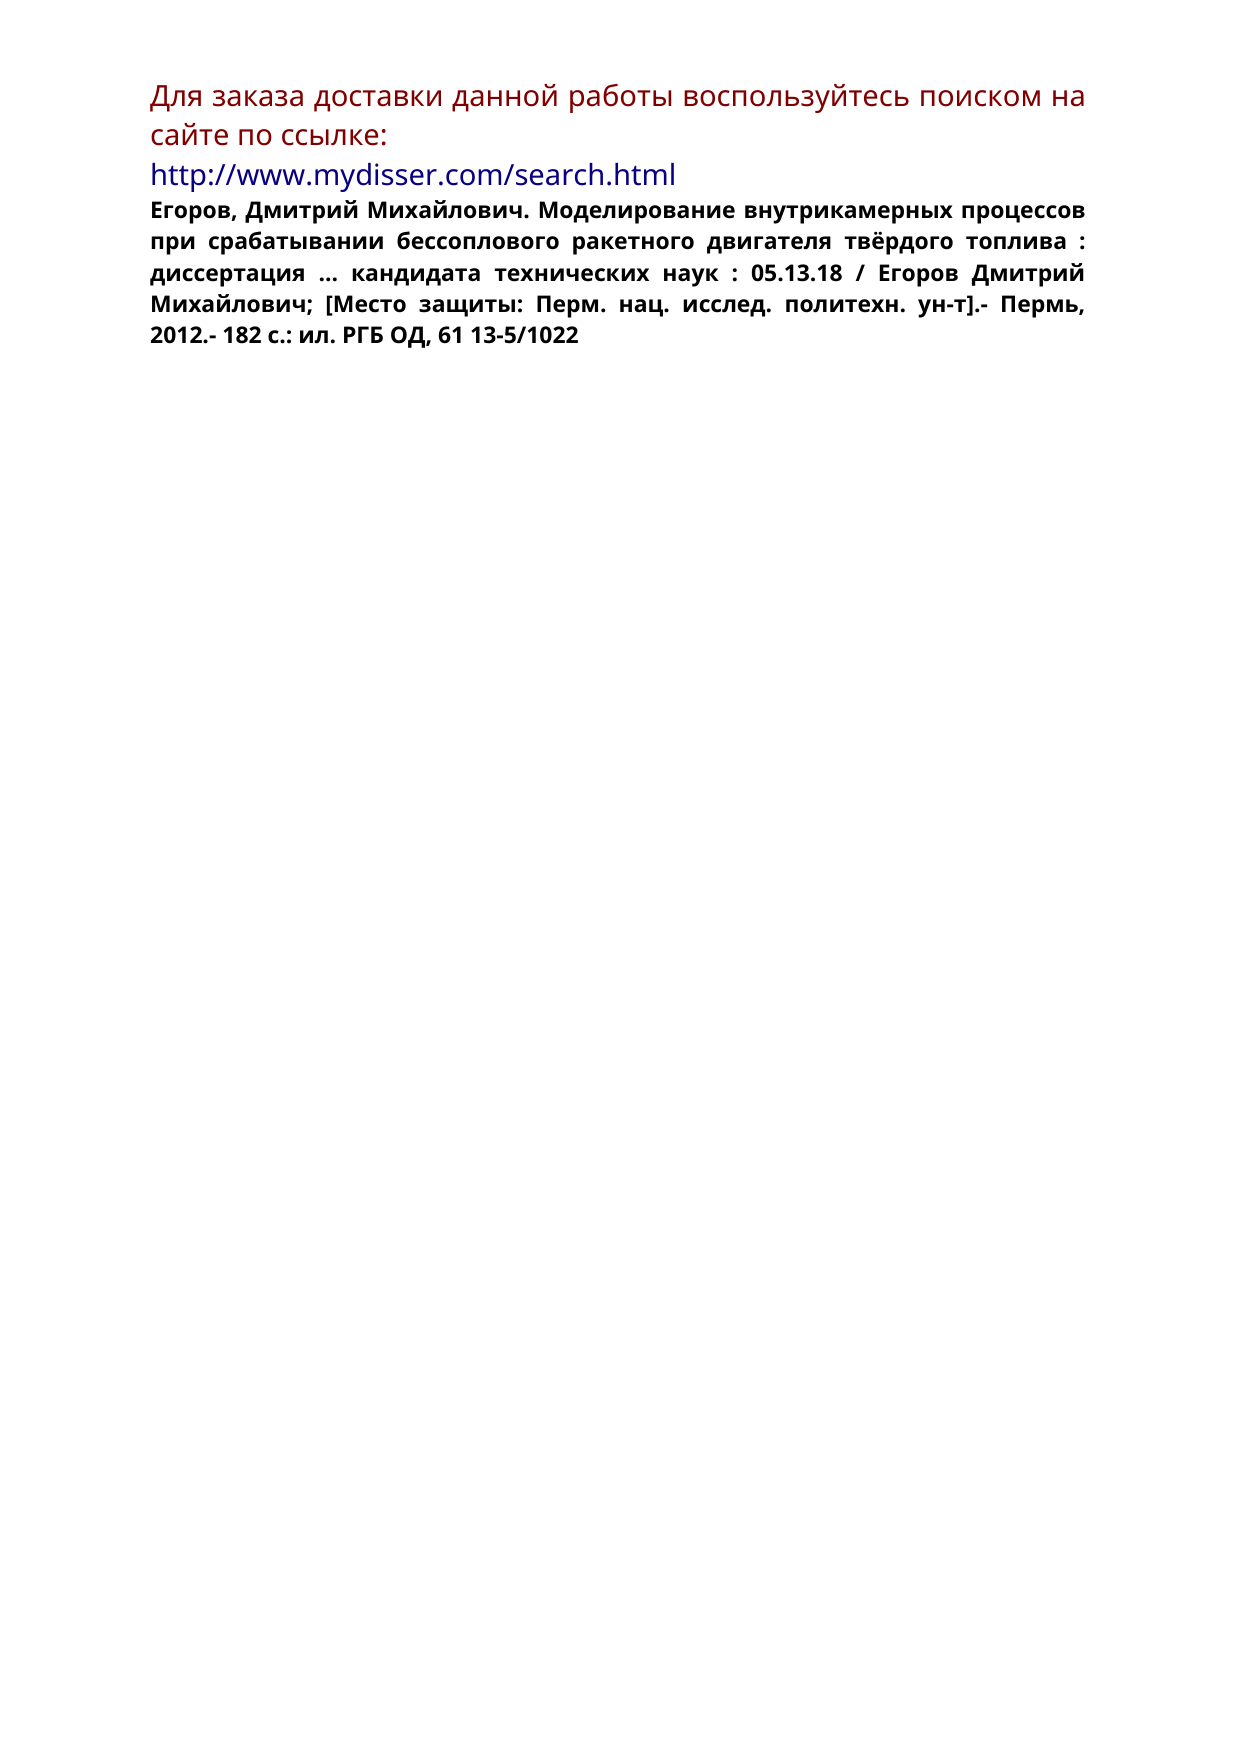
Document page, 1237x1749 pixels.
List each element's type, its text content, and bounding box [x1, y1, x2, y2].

text Егоров, Дмитрий Михайлович. Моделирование внутрикамерных процессов при срабатывании бессоплового ракетного двигателя твёрдого топлива : диссертация ... кандидата технических наук : 05.13.18 / Егоров Дмитрий Михайлович; [Место защиты: Перм. нац. исслед. политехн. ун-т].- Пермь, 2012.- 182 с.: ил. РГБ ОД, 61 13-5/1022 [150, 194, 1086, 350]
